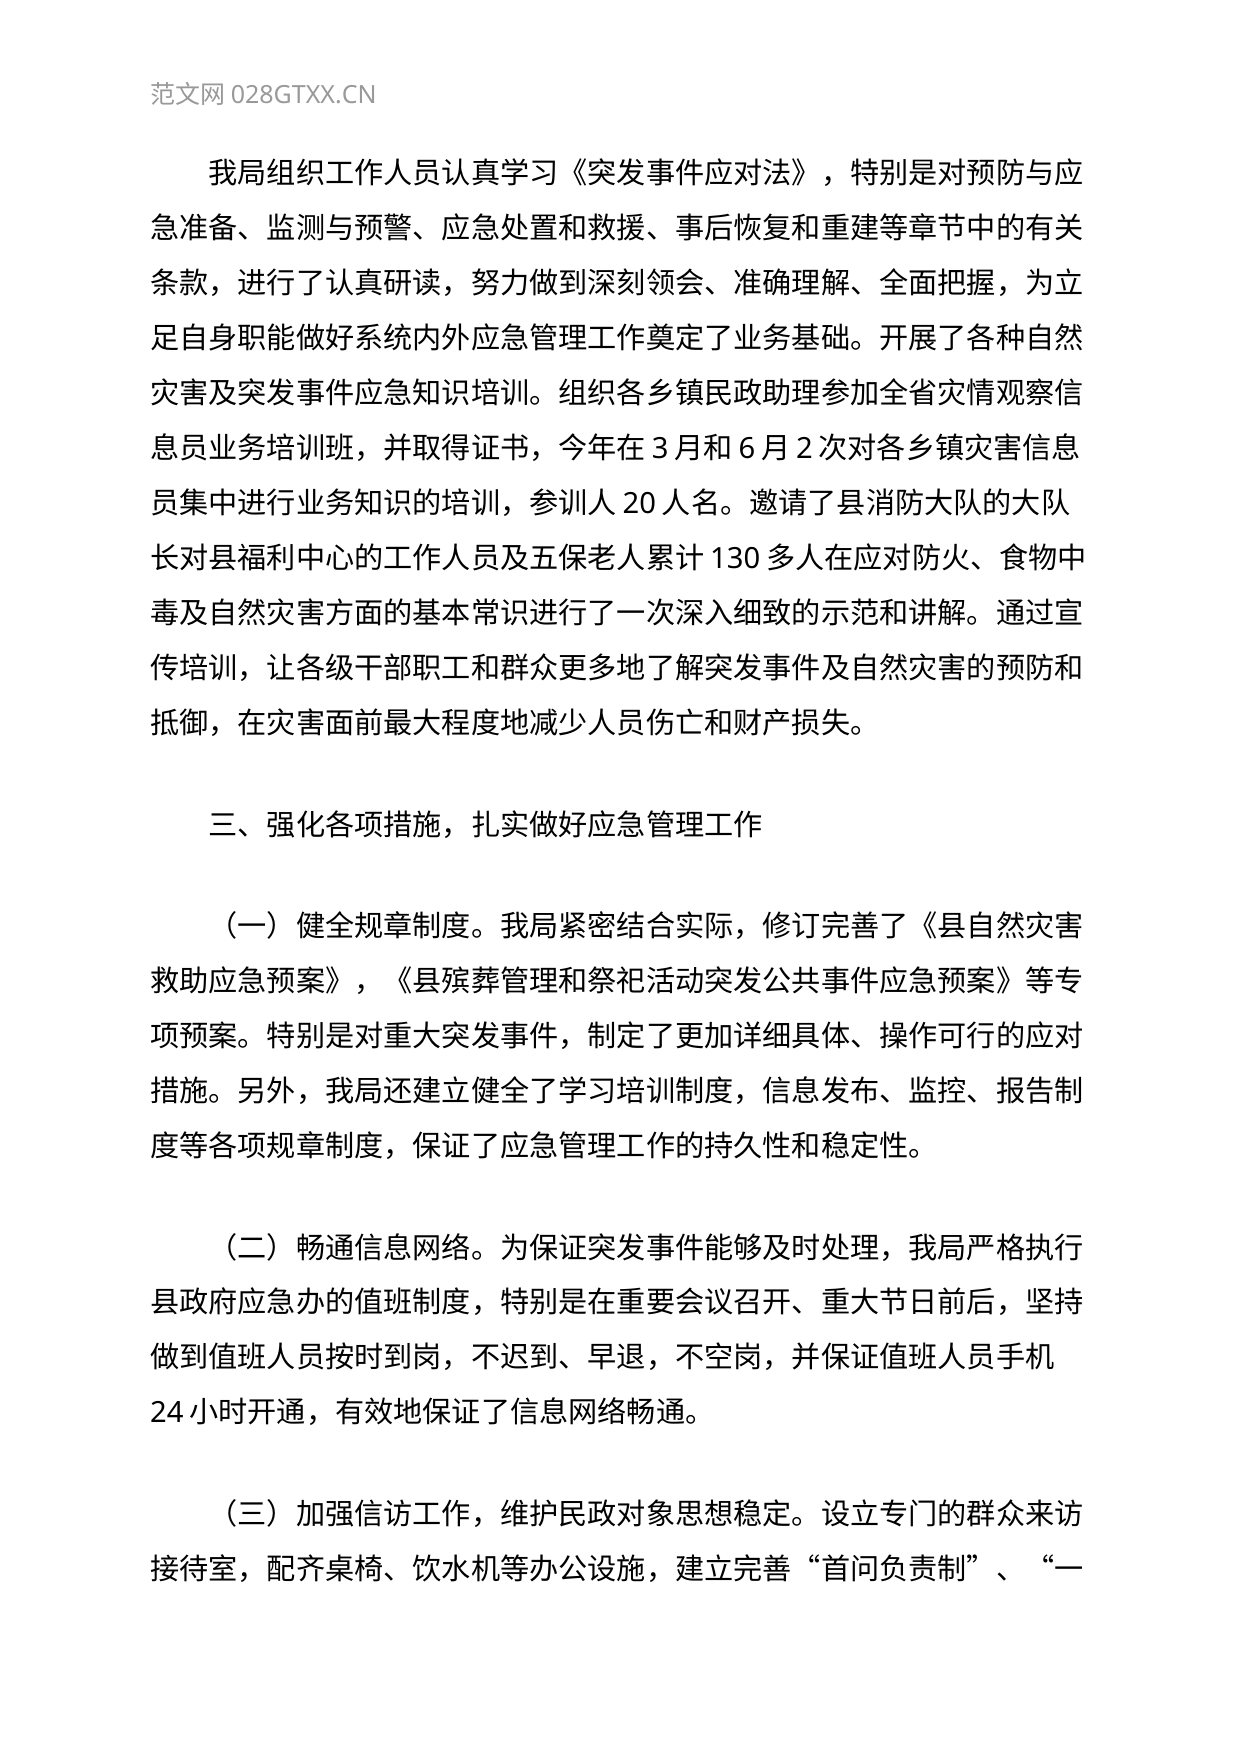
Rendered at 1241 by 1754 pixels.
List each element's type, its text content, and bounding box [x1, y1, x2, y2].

text （二）畅通信息网络。为保证突发事件能够及时处理，我局严格执行县政府应急办的值班制度，特别是在重要会议召开、重大节日前后，坚持做到值班人员按时到岗，不迟到、早退，不空岗，并保证值班人员手机24小时开通，有效地保证了信息网络畅通。 [150, 1224, 1090, 1431]
text 我局组织工作人员认真学习《突发事件应对法》，特别是对预防与应急准备、监测与预警、应急处置和救援、事后恢复和重建等章节中的有关条款，进行了认真研读，努力做到深刻领会、准确理解、全面把握，为立足自身职能做好系统内外应急管理工作奠定了业务基础。开展了各种自然灾害及突发事件应急知识培训。组织各乡镇民政助理参加全省灾情观察信息员业务培训班，并取得证书，今年在3月和6月2次对各乡镇灾害信息员集中进行业务知识的培训，参训人20人名。邀请了县消防大队的大队长对县福利中心的工作人员及五保老人累计130多人在应对防火、食物中毒及自然灾害方面的基本常识进行了一次深入细致的示范和讲解。通过宣传培训，让各级干部职工和群众更多地了解突发事件及自然灾害的预防和抵御，在灾害面前最大程度地减少人员伤亡和财产损失。 [150, 150, 1090, 742]
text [150, 1491, 1090, 1588]
text （一）健全规章制度。我局紧密结合实际，修订完善了《县自然灾害救助应急预案》，《县殡葬管理和祭祀活动突发公共事件应急预案》等专项预案。特别是对重大突发事件，制定了更加详细具体、操作可行的应对措施。另外，我局还建立健全了学习培训制度，信息发布、监控、报告制度等各项规章制度，保证了应急管理工作的持久性和稳定性。 [150, 903, 1090, 1165]
text 三、强化各项措施，扎实做好应急管理工作 [150, 801, 1090, 843]
